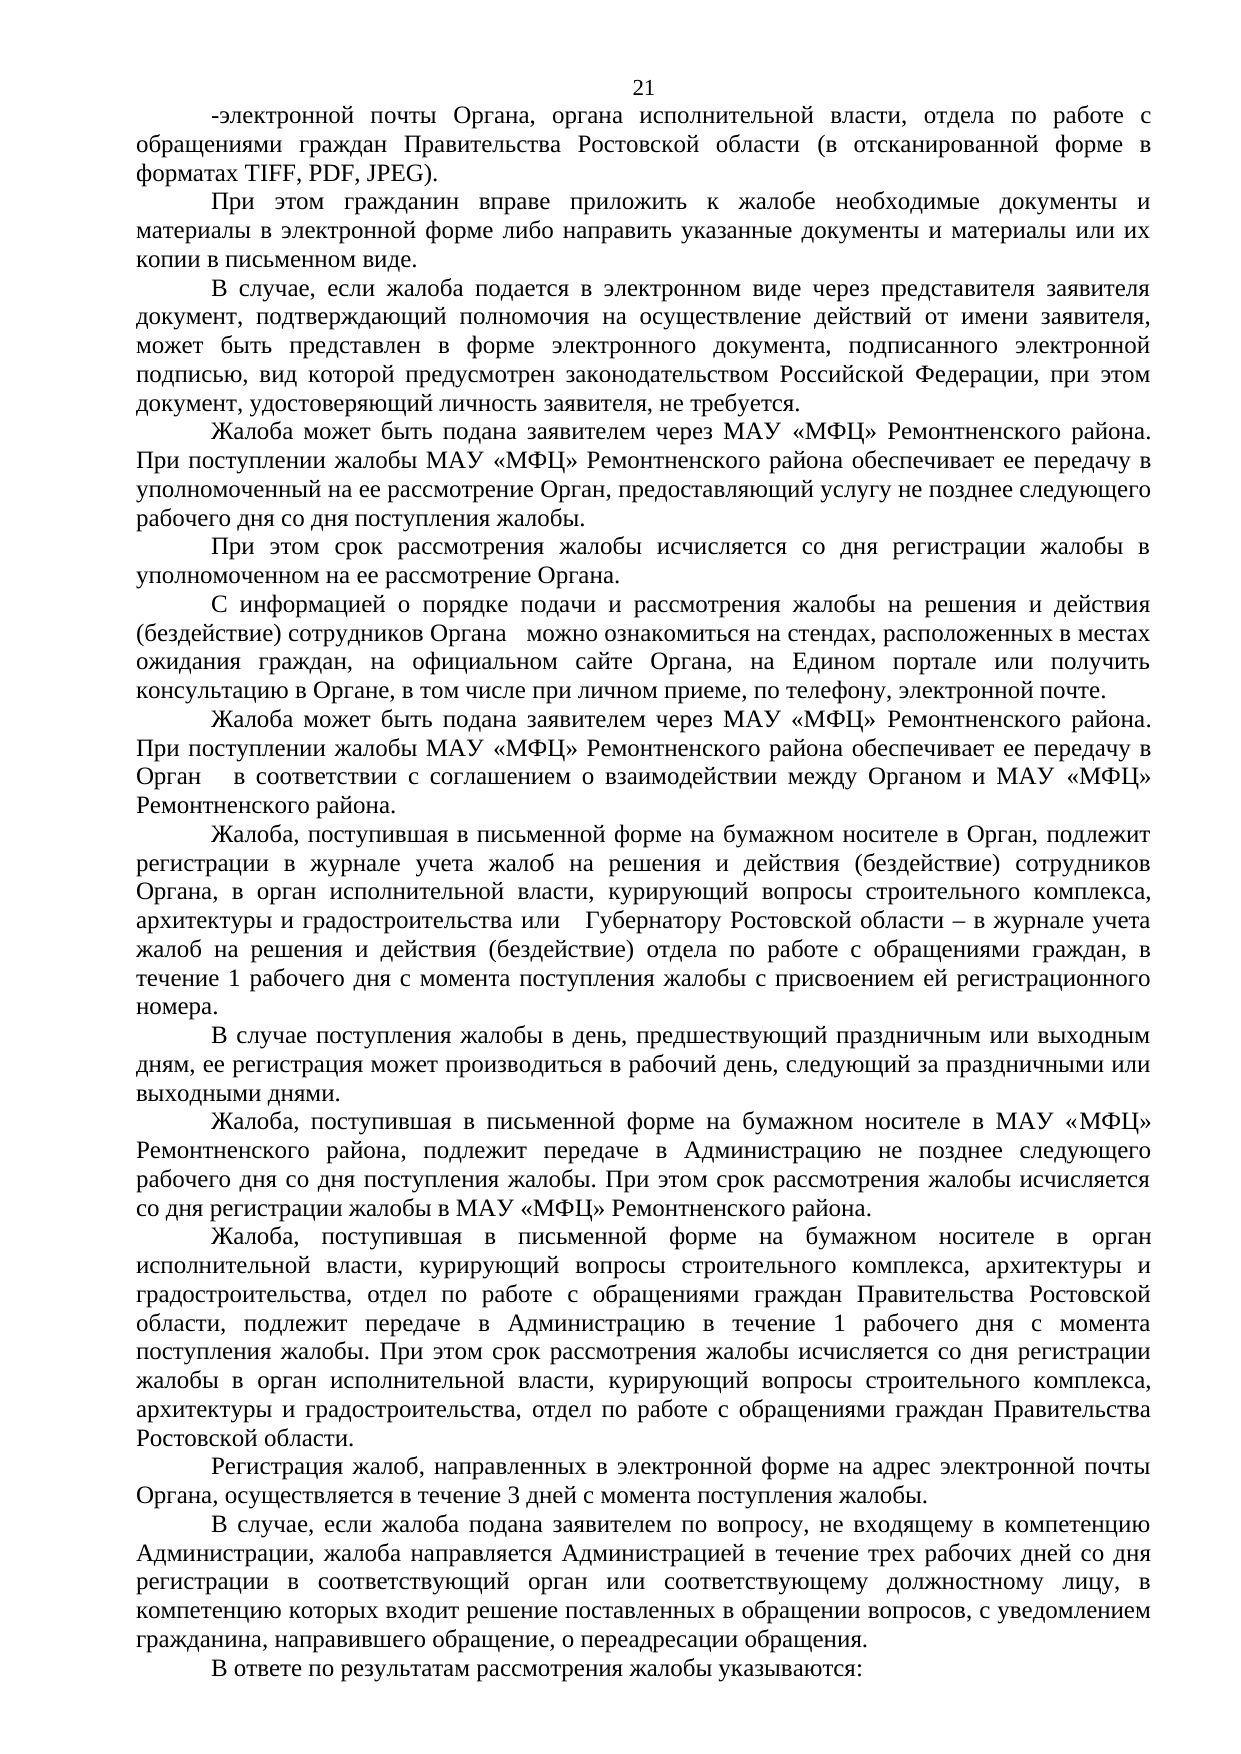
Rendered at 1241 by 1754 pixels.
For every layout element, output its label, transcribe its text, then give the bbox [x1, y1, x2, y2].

text -электронной почты Органа, органа исполнительной власти, отдела по работе с обращениями граждан Правительства Ростовской области (в отсканированной форме в форматах TIFF, PDF, JPEG). [136, 100, 1152, 186]
text При этом срок рассмотрения жалобы исчисляется со дня регистрации жалобы в уполномоченном на ее рассмотрение Органа. [136, 531, 1152, 589]
text Регистрация жалоб, направленных в электронной форме на адрес электронной почты Органа, осуществляется в течение 3 дней с момента поступления жалобы. [136, 1451, 1152, 1509]
text Жалоба, поступившая в письменной форме на бумажном носителе в МАУ «МФЦ» Ремонтненского района, подлежит передаче в Администрацию не позднее следующего рабочего дня со дня поступления жалобы. При этом срок рассмотрения жалобы исчисляется со дня регистрации жалобы в МАУ «МФЦ» Ремонтненского района. [136, 1106, 1152, 1221]
text При этом гражданин вправе приложить к жалобе необходимые документы и материалы в электронной форме либо направить указанные документы и материалы или их копии в письменном виде. [136, 186, 1152, 273]
text С информацией о порядке подачи и рассмотрения жалобы на решения и действия (бездействие) сотрудников Органа можно ознакомиться на стендах, расположенных в местах ожидания граждан, на официальном сайте Органа, на Едином портале или получить консультацию в Органе, в том числе при личном приеме, по телефону, электронной почте. [136, 589, 1152, 704]
text Жалоба может быть подана заявителем через МАУ «МФЦ» Ремонтненского района. При поступлении жалобы МАУ «МФЦ» Ремонтненского района обеспечивает ее передачу в Орган в соответствии с соглашением о взаимодействии между Органом и МАУ «МФЦ» Ремонтненского района. [136, 704, 1152, 819]
text В ответе по результатам рассмотрения жалобы указываются: [136, 1653, 1152, 1681]
text В случае, если жалоба подана заявителем по вопросу, не входящему в компетенцию Администрации, жалоба направляется Администрацией в течение трех рабочих дней со дня регистрации в соответствующий орган или соответствующему должностному лицу, в компетенцию которых входит решение поставленных в обращении вопросов, с уведомлением гражданина, направившего обращение, о переадресации обращения. [136, 1509, 1152, 1653]
text В случае поступления жалобы в день, предшествующий праздничным или выходным дням, ее регистрация может производиться в рабочий день, следующий за праздничными или выходными днями. [136, 1020, 1152, 1106]
text В случае, если жалоба подается в электронном виде через представителя заявителя документ, подтверждающий полномочия на осуществление действий от имени заявителя, может быть представлен в форме электронного документа, подписанного электронной подписью, вид которой предусмотрен законодательством Российской Федерации, при этом документ, удостоверяющий личность заявителя, не требуется. [136, 273, 1152, 416]
text Жалоба, поступившая в письменной форме на бумажном носителе в Орган, подлежит регистрации в журнале учета жалоб на решения и действия (бездействие) сотрудников Органа, в орган исполнительной власти, курирующий вопросы строительного комплекса, архитектуры и градостроительства или Губернатору Ростовской области – в журнале учета жалоб на решения и действия (бездействие) отдела по работе с обращениями граждан, в течение 1 рабочего дня с момента поступления жалобы с присвоением ей регистрационного номера. [136, 819, 1152, 1020]
text Жалоба, поступившая в письменной форме на бумажном носителе в орган исполнительной власти, курирующий вопросы строительного комплекса, архитектуры и градостроительства, отдел по работе с обращениями граждан Правительства Ростовской области, подлежит передаче в Администрацию в течение 1 рабочего дня с момента поступления жалобы. При этом срок рассмотрения жалобы исчисляется со дня регистрации жалобы в орган исполнительной власти, курирующий вопросы строительного комплекса, архитектуры и градостроительства, отдел по работе с обращениями граждан Правительства Ростовской области. [136, 1221, 1152, 1451]
text Жалоба может быть подана заявителем через МАУ «МФЦ» Ремонтненского района. При поступлении жалобы МАУ «МФЦ» Ремонтненского района обеспечивает ее передачу в уполномоченный на ее рассмотрение Орган, предоставляющий услугу не позднее следующего рабочего дня со дня поступления жалобы. [136, 416, 1152, 531]
